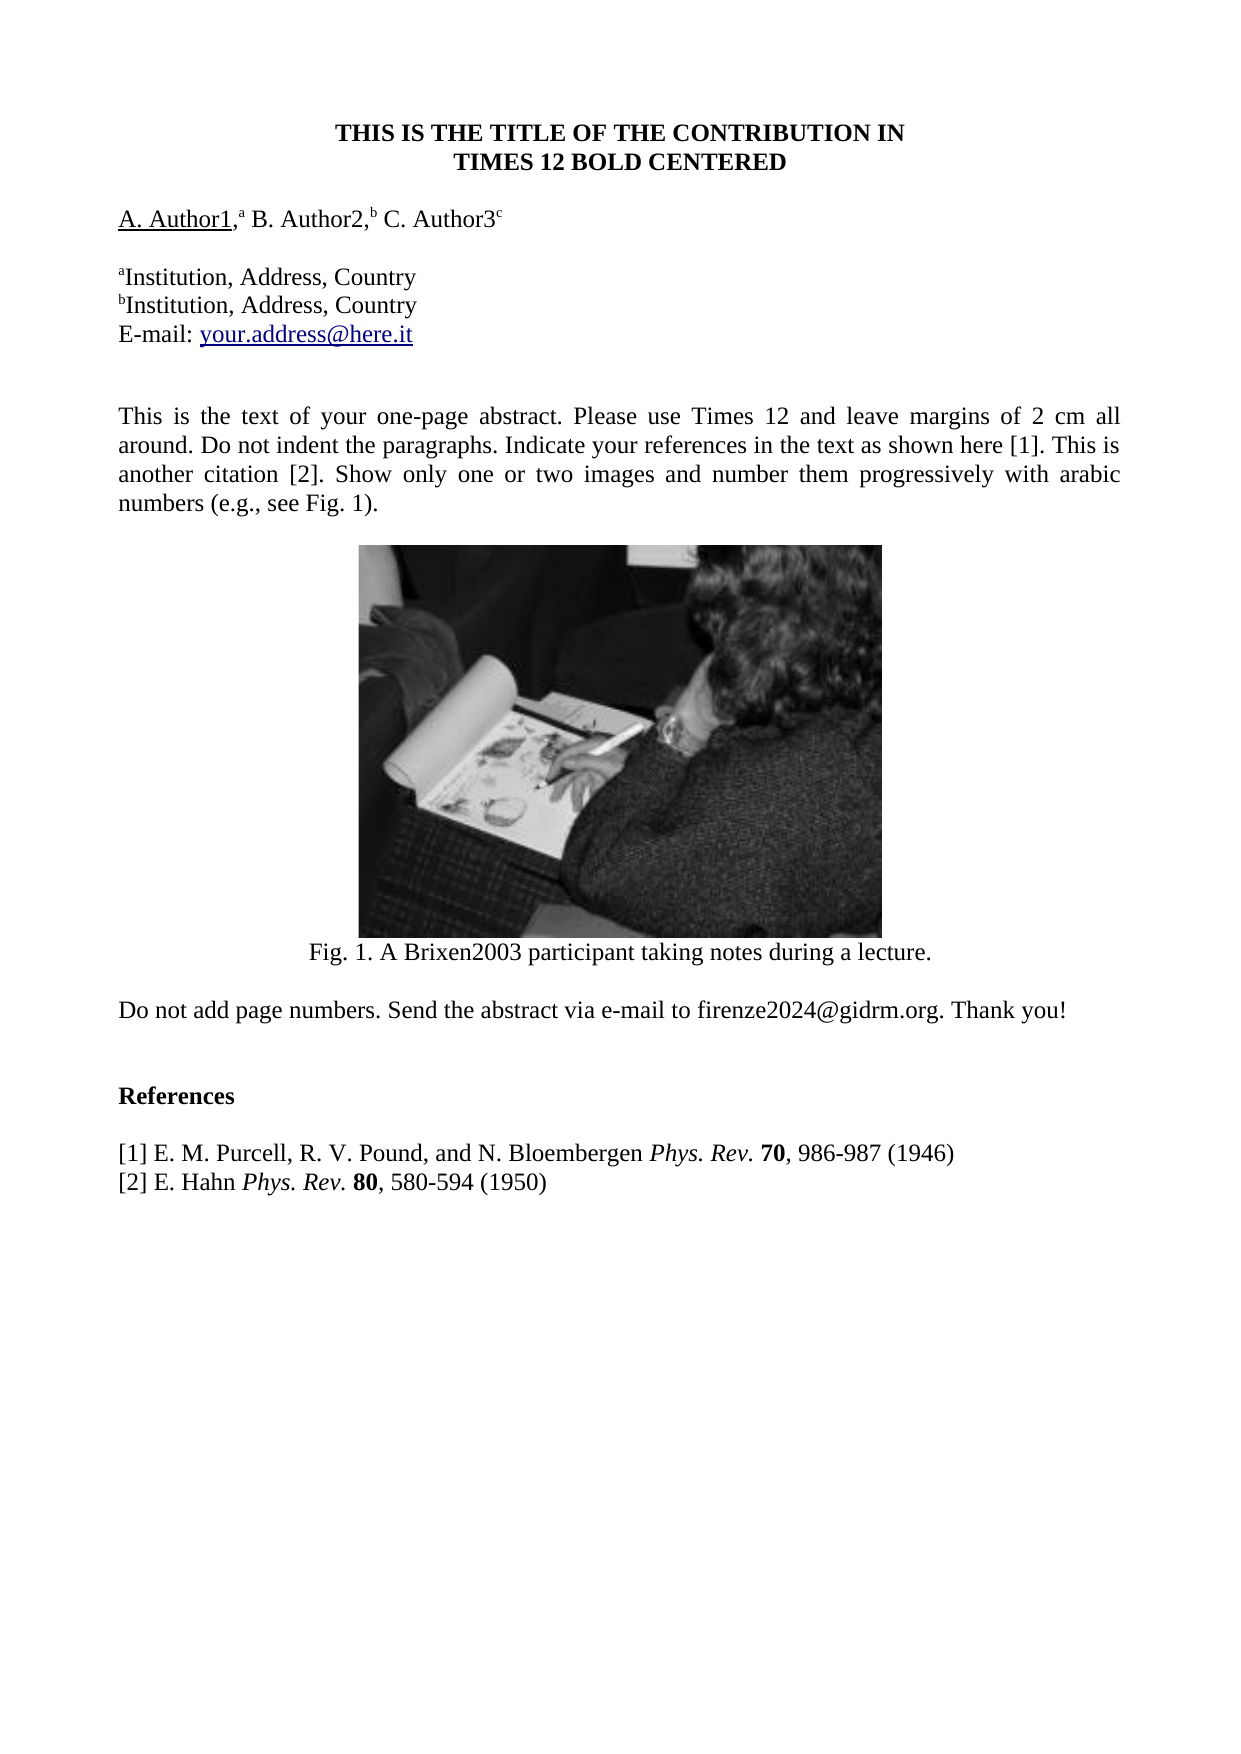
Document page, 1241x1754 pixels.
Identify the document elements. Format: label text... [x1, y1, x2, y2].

text bInstitution, Address, Country [118, 291, 1122, 319]
text THIS IS THE TITLE OF THE CONTRIBUTION IN [118, 118, 1122, 147]
text References [118, 1081, 1122, 1110]
text E-mail: your.address@here.it [118, 319, 1122, 348]
text Do not add page numbers. Send the abstract via e-mail to firenze2024@gidrm.org. Thank you! [118, 995, 1122, 1023]
text Fig. 1. A Brixen2003 participant taking notes during a lecture. [118, 937, 1122, 966]
picture [358, 545, 882, 938]
text A. Author1,a B. Author2,b C. Author3c [118, 204, 1122, 233]
text TIMES 12 BOLD CENTERED [118, 147, 1122, 176]
text aInstitution, Address, Country [118, 262, 1122, 291]
text This is the text of your one-page abstract. Please use Times 12 and leave margins of 2 cm all around. Do not indent the paragraphs. Indicate your references in the text as shown here [1]. This is another citation [2]. Show only one or two images and number them progressively with arabic numbers (e.g., see Fig. 1). [118, 401, 1122, 516]
text [2] E. Hahn Phys. Rev. 80, 580-594 (1950) [118, 1167, 1122, 1196]
text [1] E. M. Purcell, R. V. Pound, and N. Bloembergen Phys. Rev. 70, 986-987 (1946) [118, 1138, 1122, 1167]
